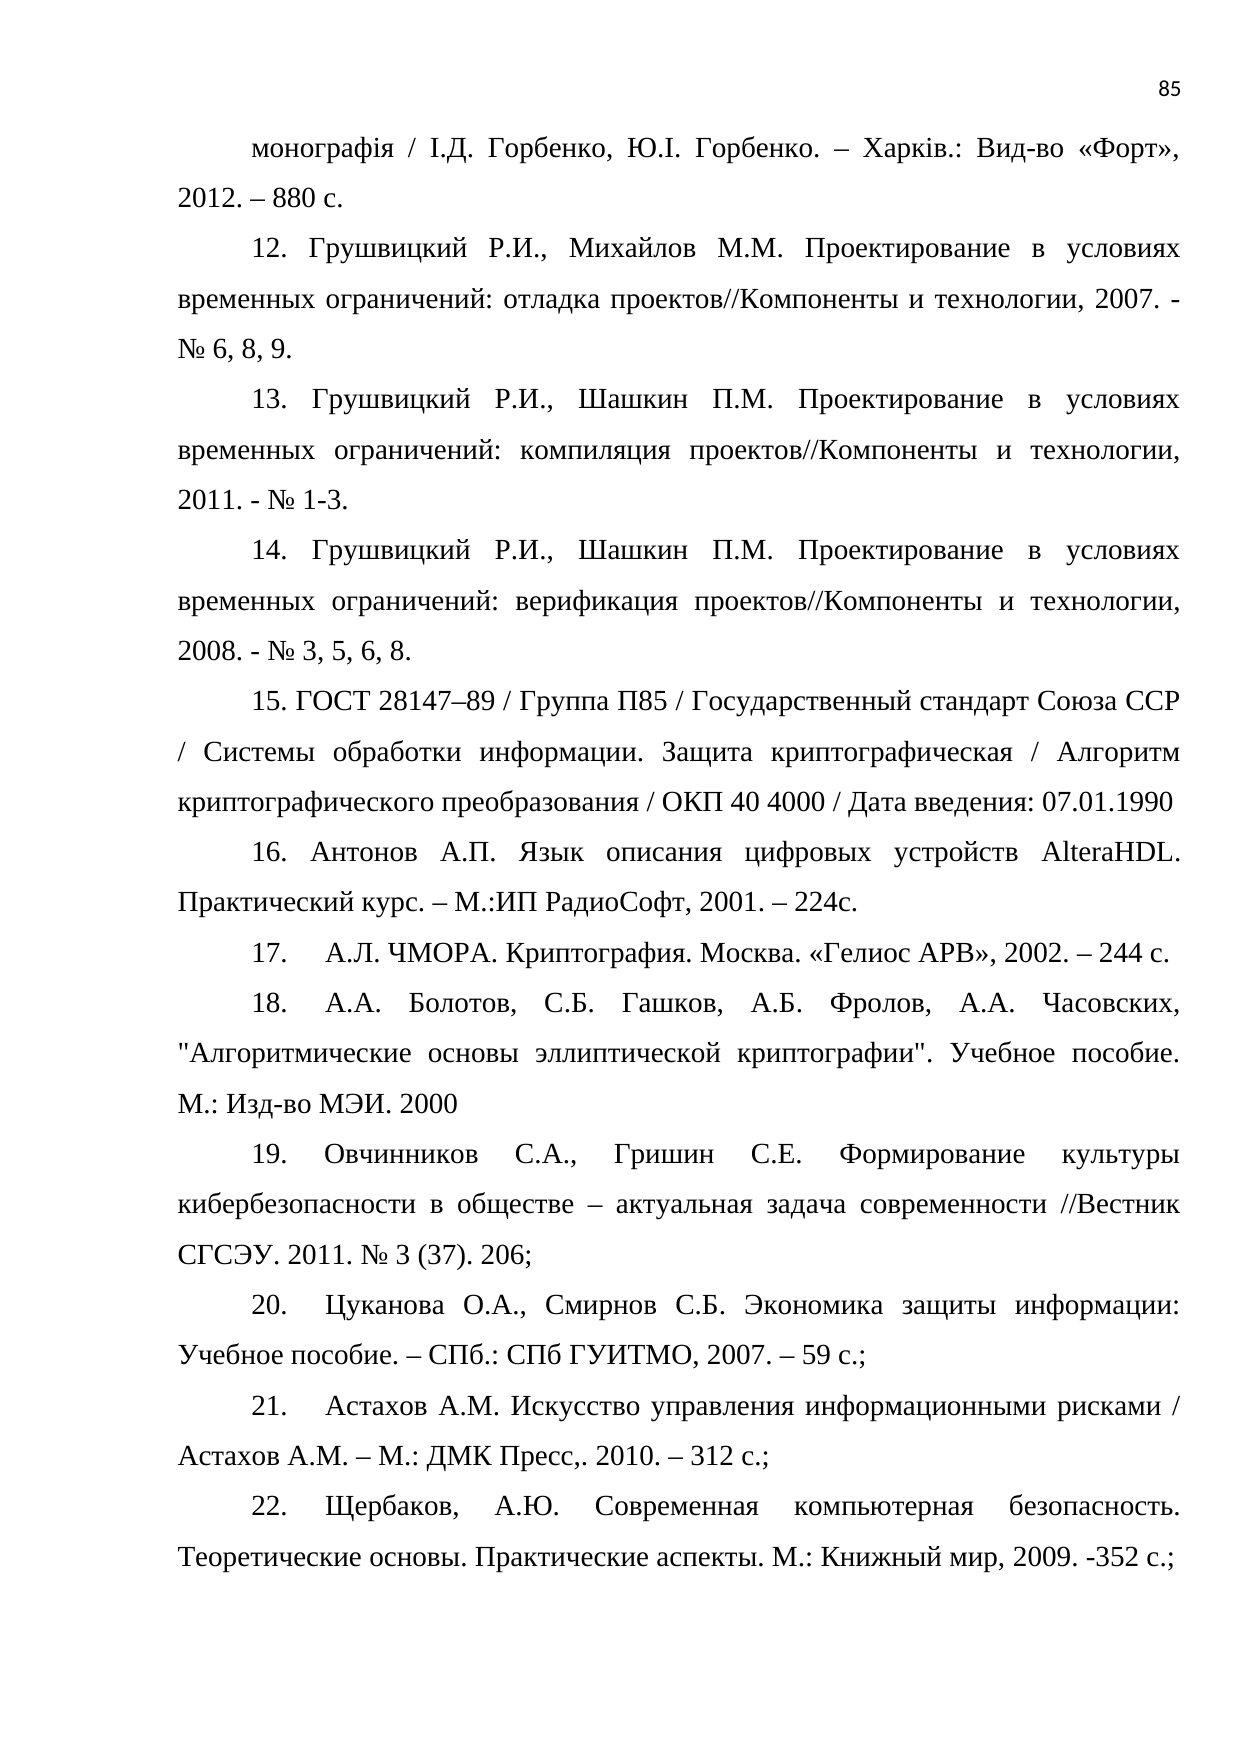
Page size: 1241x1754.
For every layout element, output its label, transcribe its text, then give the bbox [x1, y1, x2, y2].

text 17. А.Л. ЧМОРА. Криптография. Москва. «Гелиос АРВ», 2002. – 244 с. [177, 935, 1181, 968]
text 14. Грушвицкий Р.И., Шашкин П.М. Проектирование в условиях временных ограничений: верификация проектов//Компоненты и технологии, 2008. - № 3, 5, 6, 8. [177, 532, 1181, 667]
text 13. Грушвицкий Р.И., Шашкин П.М. Проектирование в условиях временных ограничений: компиляция проектов//Компоненты и технологии, 2011. - № 1-3. [177, 381, 1181, 516]
text 21. Астахов А.М. Искусство управления информационными рисками / Астахов А.М. – М.: ДМК Пресс,. 2010. – 312 с.; [177, 1388, 1181, 1472]
text 15. ГОСТ 28147–89 / Группа П85 / Государственный стандарт Союза ССР / Системы обработки информации. Защита криптографическая / Алгоритм криптографического преобразования / ОКП 40 4000 / Дата введения: 07.01.1990 [177, 683, 1181, 817]
text 22. Щербаков, А.Ю. Современная компьютерная безопасность. Теоретические основы. Практические аспекты. М.: Книжный мир, 2009. -352 с.; [177, 1488, 1181, 1572]
text монографія / І.Д. Горбенко, Ю.І. Горбенко. – Харків.: Вид-во «Форт», 2012. – 880 с. [177, 130, 1181, 214]
text 16. Антонов А.П. Язык описания цифровых устройств AlteraHDL. Практический курс. – М.:ИП РадиоСофт, 2001. – 224с. [177, 834, 1181, 918]
text 18. А.А. Болотов, С.Б. Гашков, А.Б. Фролов, А.А. Часовских, "Алгоритмические основы эллиптической криптографии". Учебное пособие. М.: Изд-во МЭИ. 2000 [177, 985, 1181, 1119]
text 20. Цуканова О.А., Смирнов С.Б. Экономика защиты информации: Учебное пособие. – СПб.: СПб ГУИТМО, 2007. – 59 с.; [177, 1287, 1181, 1371]
text 19. Овчинников С.А., Гришин С.Е. Формирование культуры кибербезопасности в обществе – актуальная задача современности //Вестник СГСЭУ. 2011. № 3 (37). 206; [177, 1136, 1181, 1270]
text 12. Грушвицкий Р.И., Михайлов М.М. Проектирование в условиях временных ограничений: отладка проектов//Компоненты и технологии, 2007. - № 6, 8, 9. [177, 231, 1181, 365]
